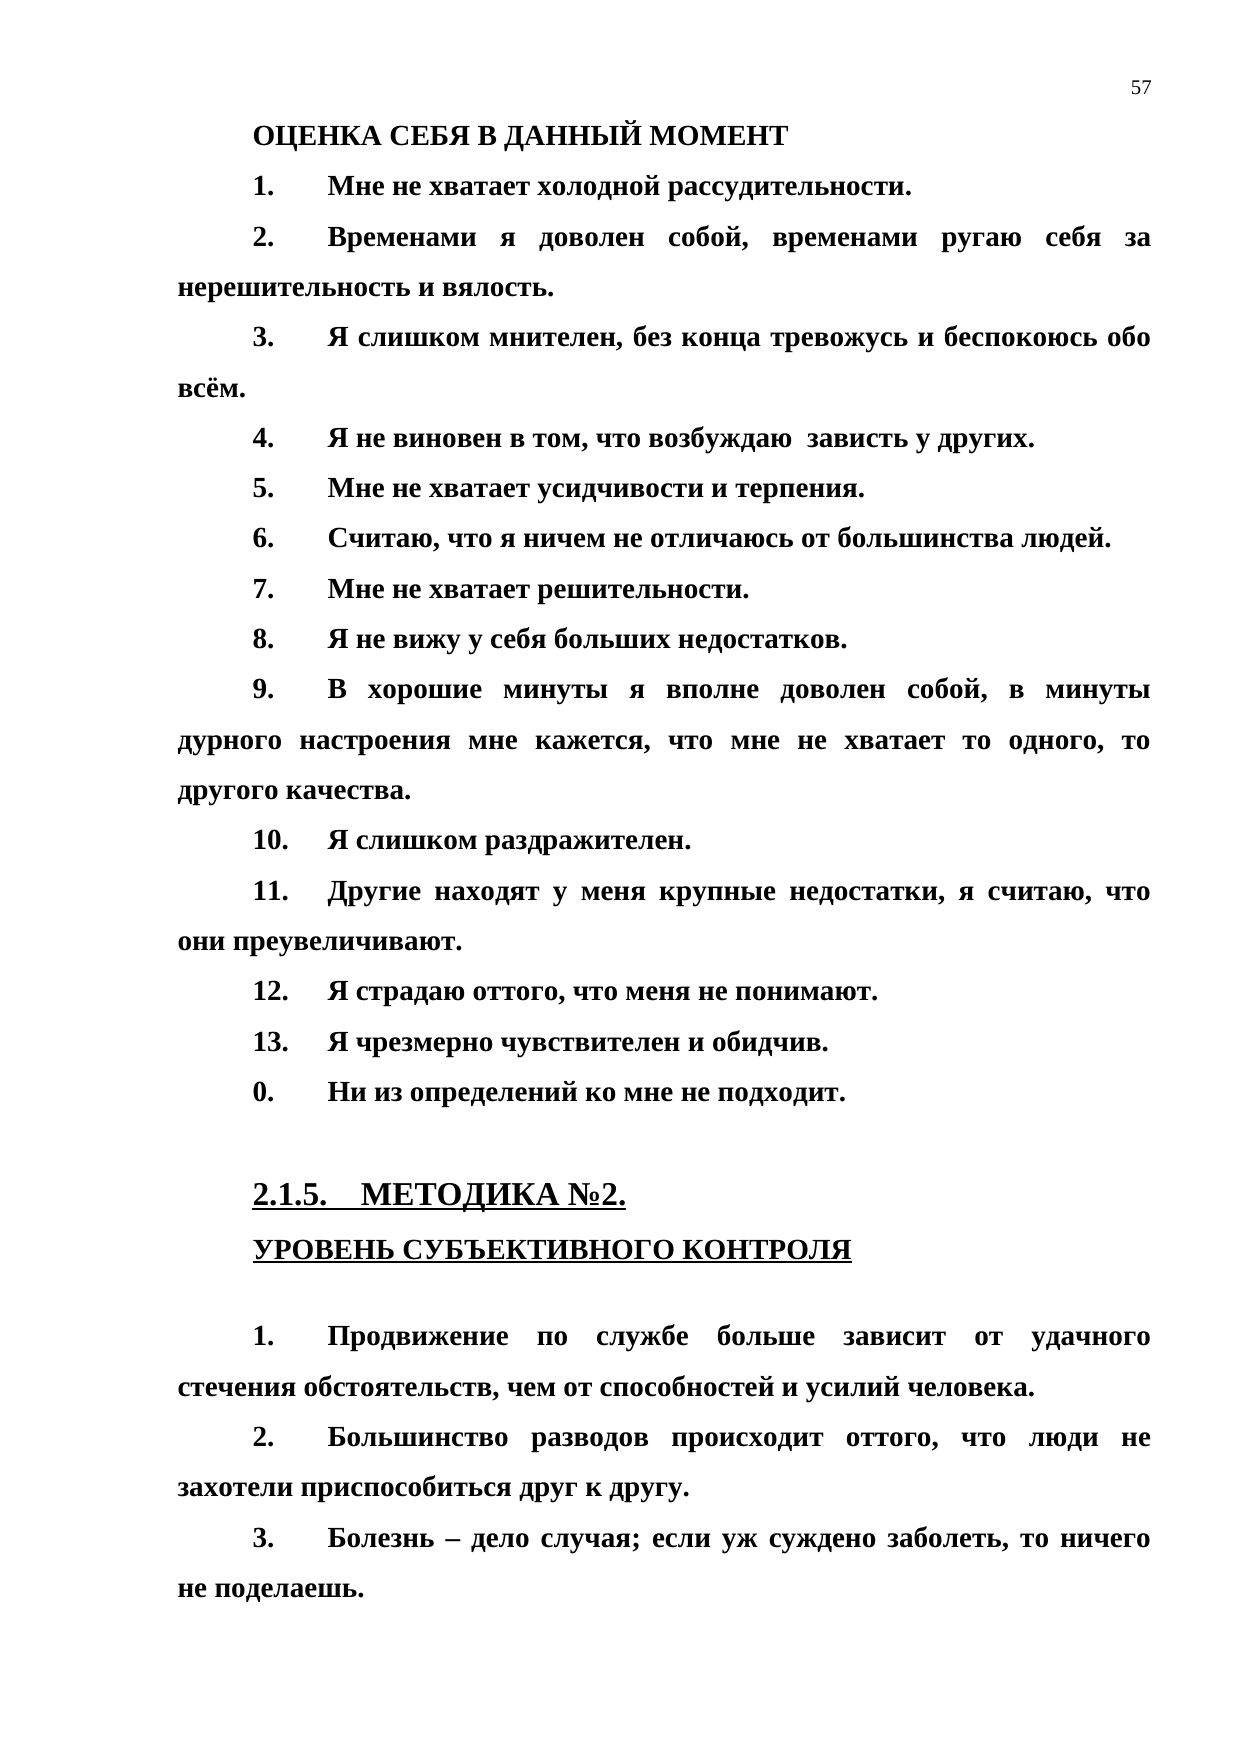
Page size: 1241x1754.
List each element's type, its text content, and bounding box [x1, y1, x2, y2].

list Мне не хватает усидчивости и терпения. [177, 470, 1152, 504]
list Я слишком раздражителен. [177, 822, 1152, 856]
list Я не вижу у себя больших недостатков. [177, 621, 1152, 655]
text 2.1.5. МЕТОДИКА №2. [177, 1175, 1152, 1213]
list Продвижение по службе больше зависит от удачного стечения обстоятельств, чем от способностей и усилий человека. [177, 1318, 1152, 1402]
list Я страдаю оттого, что меня не понимают. [177, 973, 1152, 1007]
list Я чрезмерно чувствителен и обидчив. [177, 1024, 1152, 1057]
list Я не виновен в том, что возбуждаю зависть у других. [177, 420, 1152, 453]
text ОЦЕНКА СЕБЯ В ДАННЫЙ МОМЕНТ [177, 118, 1152, 152]
list Мне не хватает холодной рассудительности. [177, 168, 1152, 202]
list В хорошие минуты я вполне доволен собой, в минуты дурного настроения мне кажется, что мне не хватает то одного, то другого качества. [177, 672, 1152, 806]
list Мне не хватает решительности. [177, 571, 1152, 604]
list Я слишком мнителен, без конца тревожусь и беспокоюсь обо всём. [177, 319, 1152, 403]
list Временами я доволен собой, временами ругаю себя за нерешительность и вялость. [177, 219, 1152, 303]
subtitle УРОВЕНЬ СУБЪЕКТИВНОГО КОНТРОЛЯ [177, 1232, 1152, 1266]
list Считаю, что я ничем не отличаюсь от большинства людей. [177, 521, 1152, 554]
list Большинство разводов происходит оттого, что люди не захотели приспособиться друг к другу. [177, 1419, 1152, 1503]
list Ни из определений ко мне не подходит. [177, 1074, 1152, 1108]
list Другие находят у меня крупные недостатки, я считаю, что они преувеличивают. [177, 873, 1152, 957]
list Болезнь – дело случая; если уж суждено заболеть, то ничего не поделаешь. [177, 1520, 1152, 1604]
